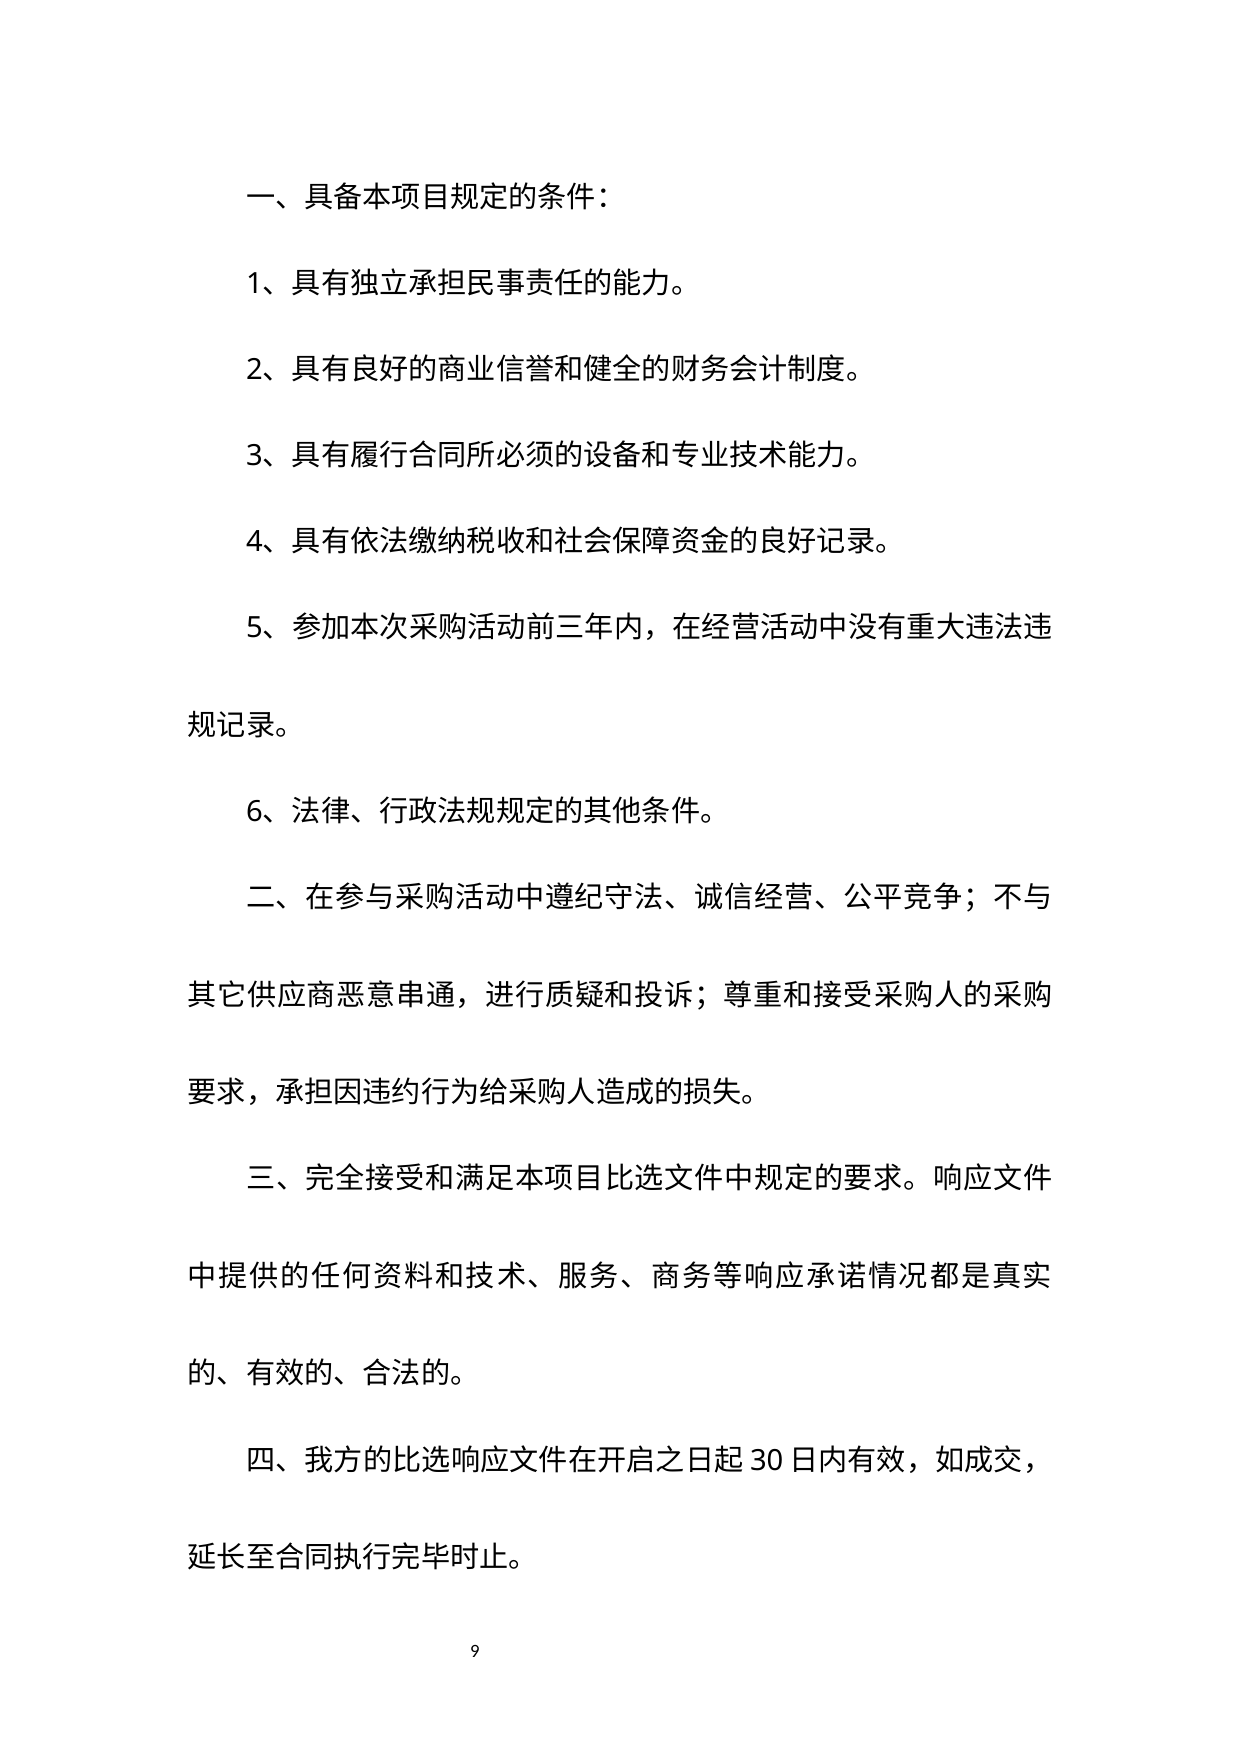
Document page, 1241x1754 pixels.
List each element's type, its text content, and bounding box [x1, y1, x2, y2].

text 4、具有依法缴纳税收和社会保障资金的良好记录。 [187, 507, 1053, 572]
text 四、我方的比选响应文件在开启之日起30日内有效，如成交，延长至合同执行完毕时止。 [187, 1425, 1053, 1587]
text 3、具有履行合同所必须的设备和专业技术能力。 [187, 420, 1053, 485]
text 一、具备本项目规定的条件： [187, 162, 1053, 227]
text 1、具有独立承担民事责任的能力。 [187, 248, 1053, 313]
text 三、完全接受和满足本项目比选文件中规定的要求。响应文件中提供的任何资料和技术、服务、商务等响应承诺情况都是真实的、有效的、合法的。 [187, 1144, 1053, 1404]
text 5、参加本次采购活动前三年内，在经营活动中没有重大违法违规记录。 [187, 593, 1053, 755]
text 2、具有良好的商业信誉和健全的财务会计制度。 [187, 334, 1053, 399]
text 二、在参与采购活动中遵纪守法、诚信经营、公平竞争；不与其它供应商恶意串通，进行质疑和投诉；尊重和接受采购人的采购要求，承担因违约行为给采购人造成的损失。 [187, 862, 1053, 1122]
text 6、法律、行政法规规定的其他条件。 [187, 776, 1053, 841]
